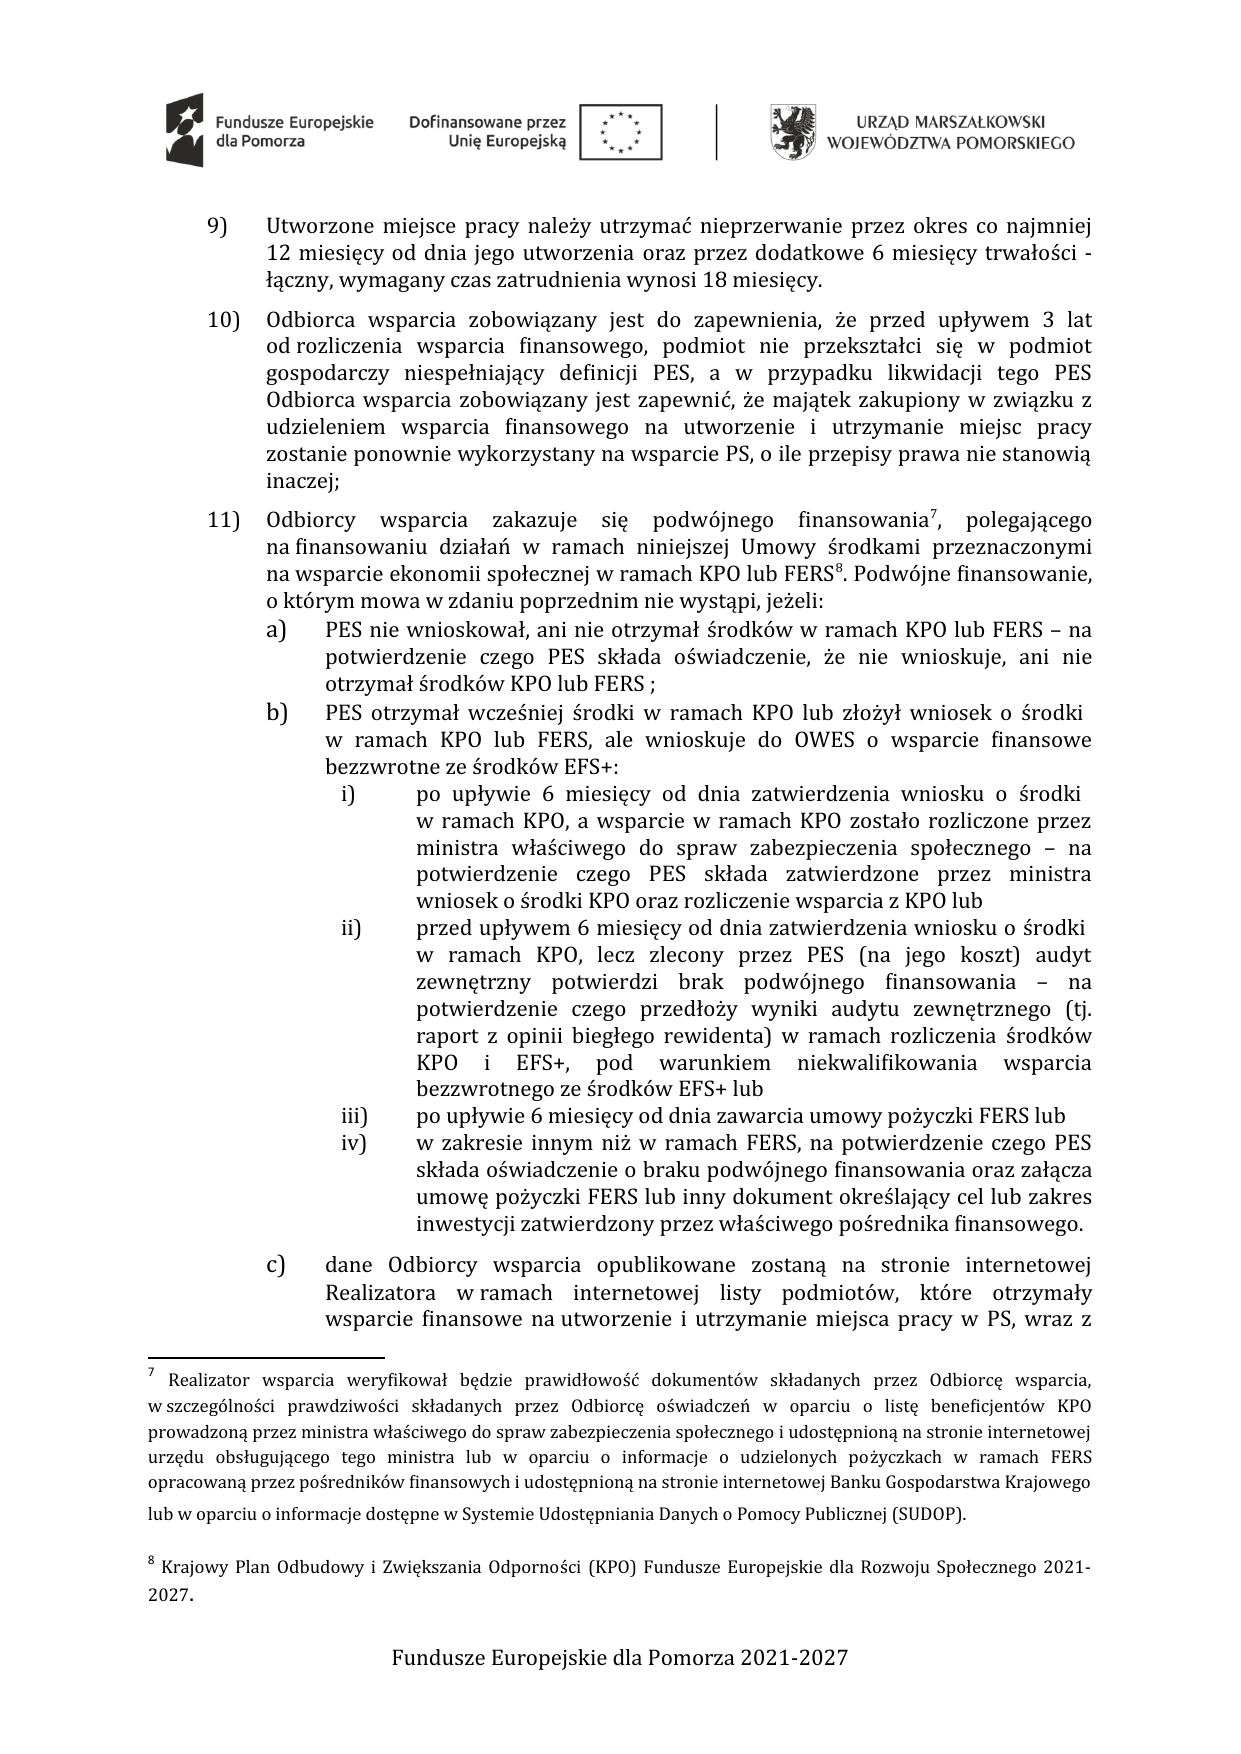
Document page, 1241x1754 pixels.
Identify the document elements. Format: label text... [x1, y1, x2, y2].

list PES otrzymał wcześniej środki w ramach KPO lub złożył wniosek o środki w ramach KPO lub FERS, ale wnioskuje do OWES o wsparcie finansowe bezzwrotne ze środków EFS+: [266, 696, 1093, 779]
list w zakresie innym niż w ramach FERS, na potwierdzenie czego PES składa oświadczenie o braku podwójnego finansowania oraz załącza umowę pożyczki FERS lub inny dokument określający cel lub zakres inwestycji zatwierdzony przez właściwego pośrednika finansowego. [341, 1129, 1093, 1236]
list Utworzone miejsce pracy należy utrzymać nieprzerwanie przez okres co najmniej 12 miesięcy od dnia jego utworzenia oraz przez dodatkowe 6 miesięcy trwałości - łączny, wymagany czas zatrudnienia wynosi 18 miesięcy. [207, 212, 1093, 293]
list Odbiorca wsparcia zobowiązany jest do zapewnienia, że przed upływem 3 lat od rozliczenia wsparcia finansowego, podmiot nie przekształci się w podmiot gospodarczy niespełniający definicji PES, a w przypadku likwidacji tego PES Odbiorca wsparcia zobowiązany jest zapewnić, że majątek zakupiony w związku z udzieleniem wsparcia finansowego na utworzenie i utrzymanie miejsc pracy zostanie ponownie wykorzystany na wsparcie PS, o ile przepisy prawa nie stanowią inaczej; [207, 305, 1093, 493]
list po upływie 6 miesięcy od dnia zatwierdzenia wniosku o środki w ramach KPO, a wsparcie w ramach KPO zostało rozliczone przez ministra właściwego do spraw zabezpieczenia społecznego – na potwierdzenie czego PES składa zatwierdzone przez ministra wniosek o środki KPO oraz rozliczenie wsparcia z KPO lub [341, 779, 1093, 914]
list przed upływem 6 miesięcy od dnia zatwierdzenia wniosku o środki w ramach KPO, lecz zlecony przez PES (na jego koszt) audyt zewnętrzny potwierdzi brak podwójnego finansowania – na potwierdzenie czego przedłoży wyniki audytu zewnętrznego (tj. raport z opinii biegłego rewidenta) w ramach rozliczenia środków KPO i EFS+, pod warunkiem niekwalifikowania wsparcia bezzwrotnego ze środków EFS+ lub [341, 914, 1093, 1102]
picture [147, 73, 1093, 185]
list Odbiorcy wsparcia zakazuje się podwójnego finansowania, polegającego na finansowaniu działań w ramach niniejszej Umowy środkami przeznaczonymi na wsparcie ekonomii społecznej w ramach KPO lub FERS. Podwójne finansowanie, o którym mowa w zdaniu poprzednim nie wystąpi, jeżeli: [207, 506, 1093, 613]
list po upływie 6 miesięcy od dnia zawarcia umowy pożyczki FERS lub [341, 1102, 1093, 1129]
list PES nie wnioskował, ani nie otrzymał środków w ramach KPO lub FERS – na potwierdzenie czego PES składa oświadczenie, że nie wnioskuje, ani nie otrzymał środków KPO lub FERS ; [266, 613, 1093, 696]
